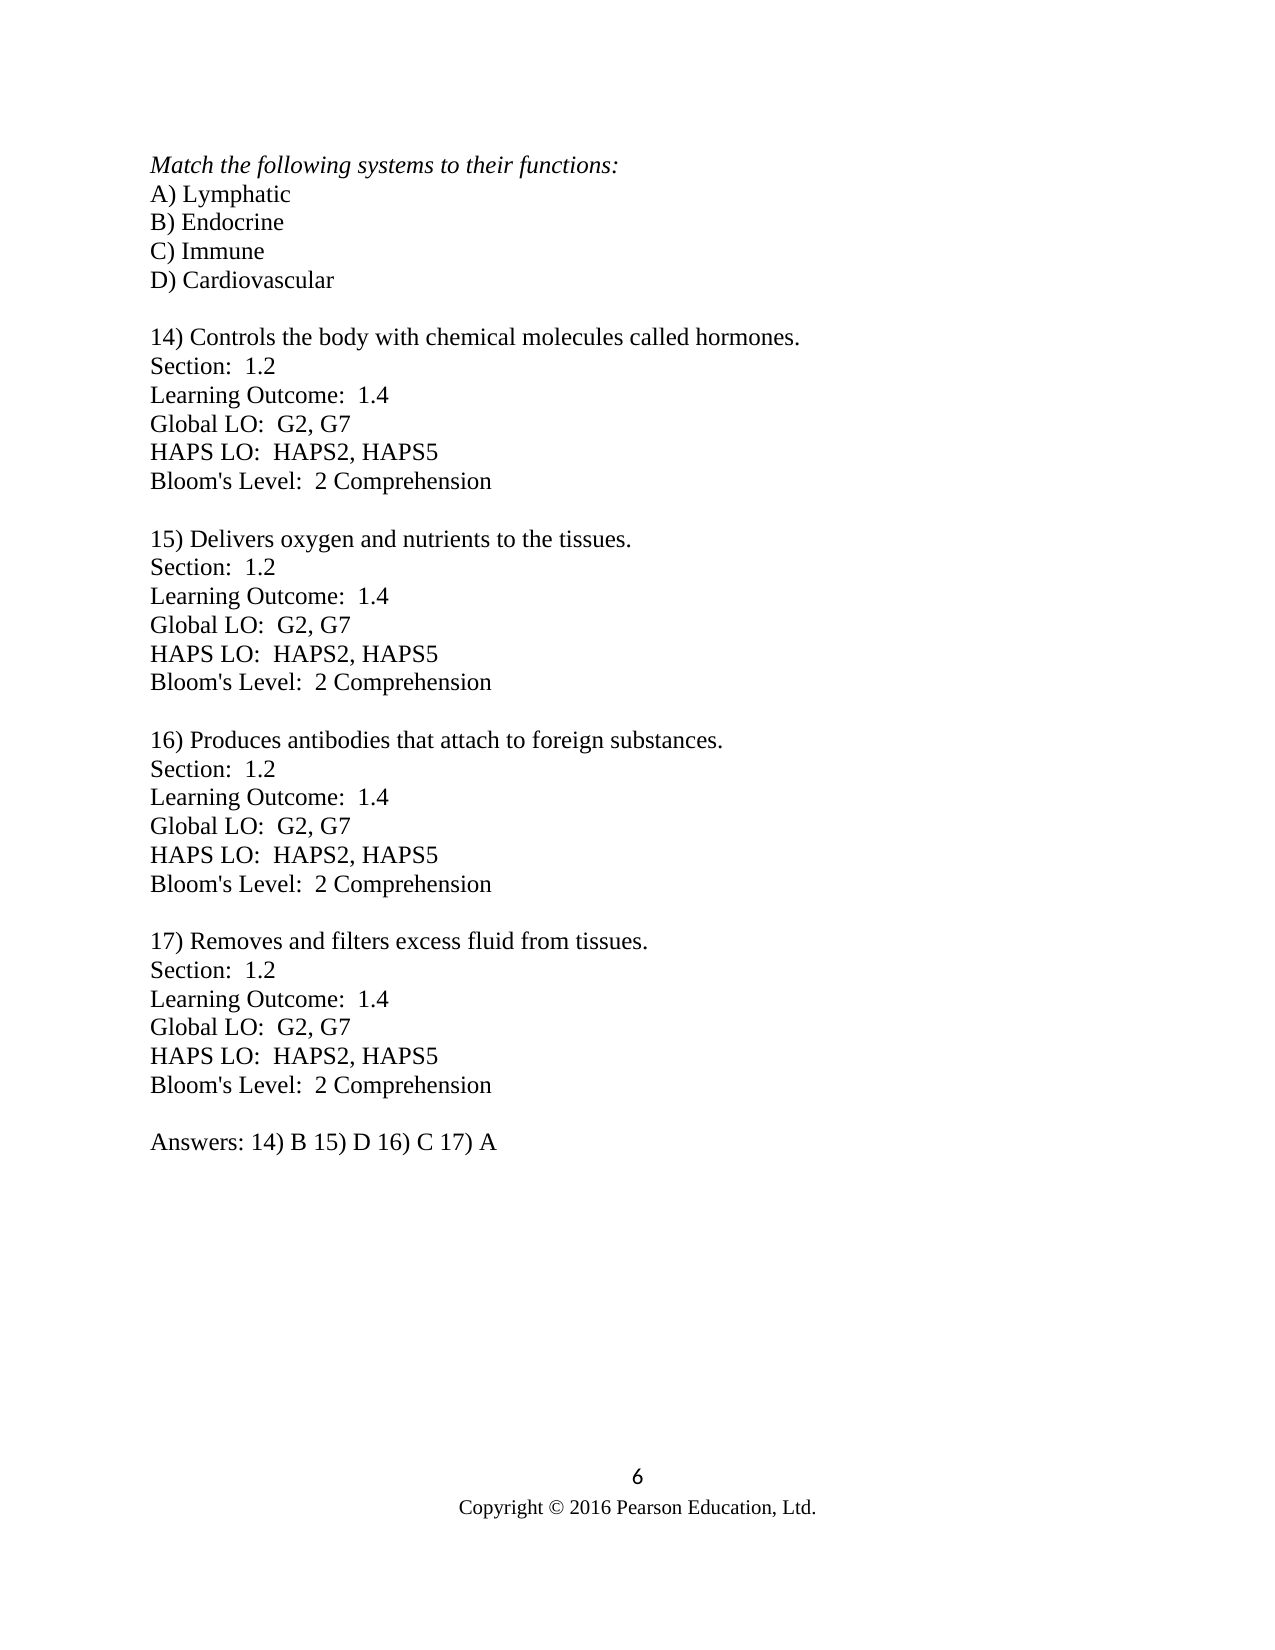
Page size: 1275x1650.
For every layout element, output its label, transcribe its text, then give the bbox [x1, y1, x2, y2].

text Section: 1.2 [150, 351, 1125, 380]
text B) Endocrine [150, 207, 1125, 236]
text Bloom's Level: 2 Comprehension [150, 466, 1125, 495]
text Section: 1.2 [150, 754, 1125, 782]
text Bloom's Level: 2 Comprehension [150, 667, 1125, 696]
text Learning Outcome: 1.4 [150, 380, 1125, 409]
text Learning Outcome: 1.4 [150, 782, 1125, 811]
text D) Cardiovascular [150, 265, 1125, 294]
text 17) Removes and filters excess fluid from tissues. [150, 926, 1125, 955]
text HAPS LO: HAPS2, HAPS5 [150, 1041, 1125, 1070]
text Global LO: G2, G7 [150, 811, 1125, 840]
text HAPS LO: HAPS2, HAPS5 [150, 840, 1125, 869]
text Section: 1.2 [150, 955, 1125, 984]
text A) Lymphatic [150, 179, 1125, 207]
text Global LO: G2, G7 [150, 1012, 1125, 1041]
text Answers: 14) B 15) D 16) C 17) A [150, 1127, 1125, 1156]
text Global LO: G2, G7 [150, 409, 1125, 437]
text Bloom's Level: 2 Comprehension [150, 1070, 1125, 1099]
text Section: 1.2 [150, 552, 1125, 581]
text Learning Outcome: 1.4 [150, 984, 1125, 1012]
text HAPS LO: HAPS2, HAPS5 [150, 437, 1125, 466]
text 14) Controls the body with chemical molecules called hormones. [150, 322, 1125, 351]
text Match the following systems to their functions: [150, 150, 1125, 179]
text Global LO: G2, G7 [150, 610, 1125, 639]
text 16) Produces antibodies that attach to foreign substances. [150, 725, 1125, 754]
text Learning Outcome: 1.4 [150, 581, 1125, 610]
text C) Immune [150, 236, 1125, 265]
text 15) Delivers oxygen and nutrients to the tissues. [150, 524, 1125, 552]
text HAPS LO: HAPS2, HAPS5 [150, 639, 1125, 667]
text Bloom's Level: 2 Comprehension [150, 869, 1125, 897]
